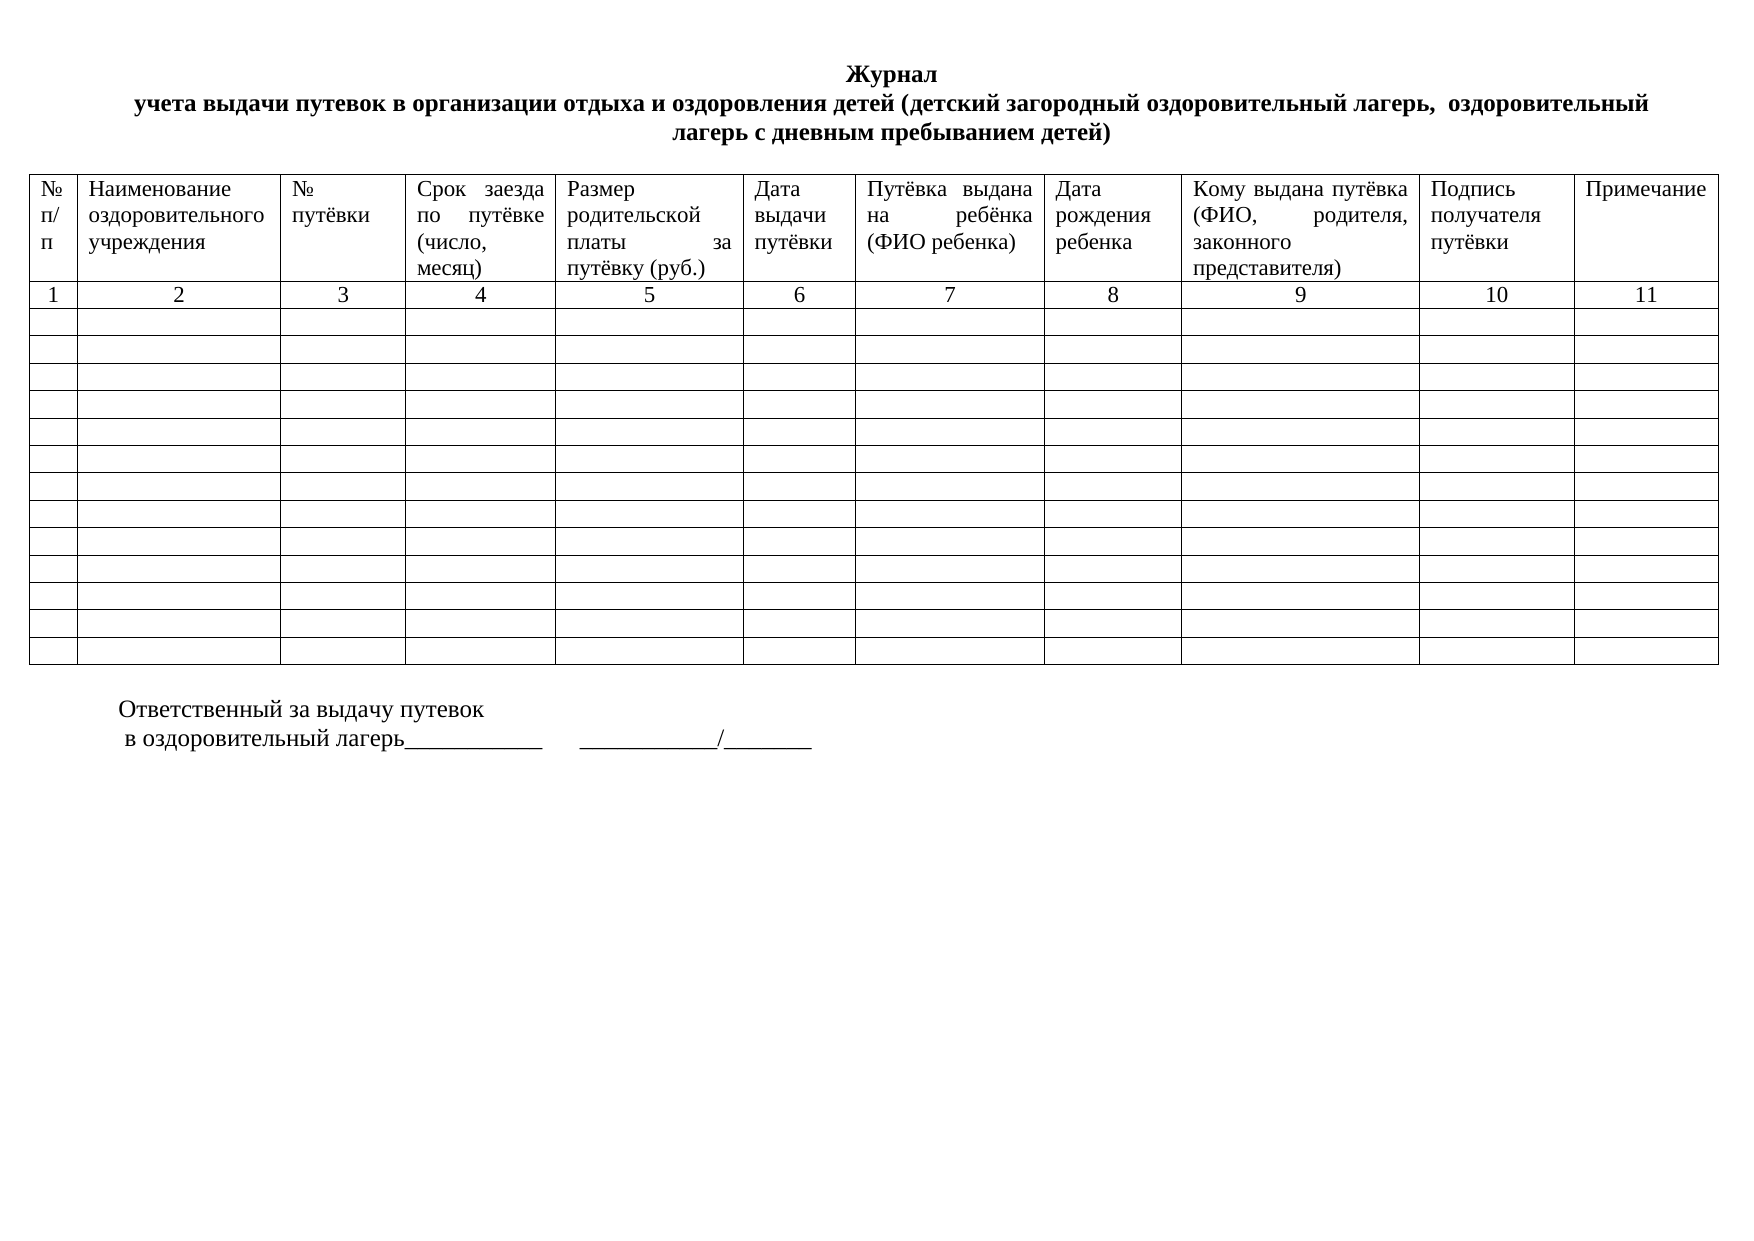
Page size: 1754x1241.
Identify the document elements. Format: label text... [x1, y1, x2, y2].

table_cell [856, 501, 1044, 527]
table_cell [1182, 419, 1419, 445]
table_cell [1420, 419, 1574, 445]
table_cell 3 [281, 282, 405, 308]
table_cell [30, 638, 77, 664]
table_cell [1420, 391, 1574, 417]
table_cell [744, 556, 855, 582]
table_cell [1420, 309, 1574, 335]
table_cell [1575, 556, 1718, 582]
table_cell [1575, 364, 1718, 390]
table_cell [281, 364, 405, 390]
table_cell [1575, 419, 1718, 445]
table_cell [556, 556, 743, 582]
table_cell [406, 419, 555, 445]
table_cell [1420, 336, 1574, 363]
table_cell [1182, 446, 1419, 472]
table_cell [1045, 391, 1181, 417]
table_cell [1045, 638, 1181, 664]
table_cell [856, 336, 1044, 363]
table_cell [1420, 528, 1574, 554]
table_cell [556, 419, 743, 445]
table_cell [78, 473, 280, 500]
table_cell [1182, 556, 1419, 582]
table_cell 6 [744, 282, 855, 308]
table_cell [78, 556, 280, 582]
table_cell 7 [856, 282, 1044, 308]
table_cell [1420, 501, 1574, 527]
table_header Наименование оздоровительного учреждения [78, 175, 280, 281]
table_cell [744, 336, 855, 363]
table_cell [281, 583, 405, 609]
table_cell [744, 501, 855, 527]
table_cell [30, 336, 77, 363]
table_header Примечание [1575, 175, 1718, 281]
table_cell [1045, 473, 1181, 500]
table_cell [281, 556, 405, 582]
table_cell [856, 638, 1044, 664]
table_cell [856, 473, 1044, 500]
table_cell [556, 364, 743, 390]
table_cell [1420, 364, 1574, 390]
table_cell [856, 528, 1044, 554]
table_cell [1420, 556, 1574, 582]
table_cell [856, 446, 1044, 472]
table_cell [1045, 583, 1181, 609]
table_cell [744, 391, 855, 417]
table_cell [78, 638, 280, 664]
table_cell [1420, 446, 1574, 472]
table_cell [281, 391, 405, 417]
text Ответственный за выдачу путевок [118, 694, 1665, 723]
table_cell [556, 336, 743, 363]
table_cell [281, 501, 405, 527]
table_cell [30, 473, 77, 500]
table_cell [1575, 610, 1718, 637]
table_cell [744, 473, 855, 500]
table_cell [1045, 501, 1181, 527]
table_cell [406, 610, 555, 637]
table_cell [1045, 419, 1181, 445]
table_cell [1575, 638, 1718, 664]
table_cell [406, 364, 555, 390]
table_cell [30, 446, 77, 472]
table_cell [1182, 391, 1419, 417]
table_header № п/п [30, 175, 77, 281]
table_cell [78, 419, 280, 445]
table_cell [78, 364, 280, 390]
table_cell [1575, 583, 1718, 609]
table_header Дата рождения ребенка [1045, 175, 1181, 281]
table_cell [1045, 364, 1181, 390]
table_cell [78, 336, 280, 363]
table_cell [1045, 446, 1181, 472]
table_cell [1420, 610, 1574, 637]
table_header Дата выдачи путёвки [744, 175, 855, 281]
table_cell [78, 610, 280, 637]
table_cell 2 [78, 282, 280, 308]
table_cell [30, 391, 77, 417]
table_cell [281, 419, 405, 445]
table_cell [556, 473, 743, 500]
text Журнал учета выдачи путевок в организации отдыха и оздоровления детей (детский загородный оздоровительный лагерь, оздоровительный лагерь с дневным пребыванием детей) [118, 59, 1665, 145]
table_cell 11 [1575, 282, 1718, 308]
table_cell [856, 364, 1044, 390]
table_cell [1182, 336, 1419, 363]
table_cell [281, 528, 405, 554]
table_cell [78, 583, 280, 609]
table_cell [30, 583, 77, 609]
table_header Размер родительской платы за путёвку (руб.) [556, 175, 743, 281]
table_cell [1575, 446, 1718, 472]
table_cell [78, 391, 280, 417]
table_cell [281, 336, 405, 363]
table_cell [78, 528, 280, 554]
table_cell [856, 391, 1044, 417]
table_cell [406, 528, 555, 554]
table_header Кому выдана путёвка (ФИО, родителя, законного представителя) [1182, 175, 1419, 281]
table_cell [78, 501, 280, 527]
table_cell [1575, 391, 1718, 417]
text в оздоровительный лагерь___________ ___________/_______ [118, 723, 1665, 751]
table_cell 9 [1182, 282, 1419, 308]
table_cell [556, 610, 743, 637]
table_cell [1182, 501, 1419, 527]
table_cell [406, 309, 555, 335]
table_header Путёвка выдана на ребёнка (ФИО ребенка) [856, 175, 1044, 281]
table_cell [1182, 610, 1419, 637]
table_cell [1575, 336, 1718, 363]
table_cell [78, 446, 280, 472]
table_cell [30, 610, 77, 637]
table_cell [1182, 473, 1419, 500]
table_cell [406, 473, 555, 500]
table_cell [1575, 528, 1718, 554]
table_cell [744, 419, 855, 445]
table_cell [556, 638, 743, 664]
table_cell [30, 556, 77, 582]
table_cell [1182, 638, 1419, 664]
table_cell [1045, 336, 1181, 363]
table_cell [1045, 528, 1181, 554]
table_cell [556, 309, 743, 335]
table_cell [281, 446, 405, 472]
table_cell [406, 336, 555, 363]
table_cell [30, 309, 77, 335]
table_header Подпись получателя путёвки [1420, 175, 1574, 281]
table_cell [744, 364, 855, 390]
table_cell [856, 583, 1044, 609]
table_cell [1420, 638, 1574, 664]
table_cell [30, 528, 77, 554]
table_cell [556, 446, 743, 472]
table_cell [856, 556, 1044, 582]
table_cell [1045, 556, 1181, 582]
table_cell 1 [30, 282, 77, 308]
table_cell [744, 583, 855, 609]
table_cell [1182, 364, 1419, 390]
table_cell [1182, 583, 1419, 609]
table_cell [556, 501, 743, 527]
table_cell [856, 309, 1044, 335]
table_cell [1575, 501, 1718, 527]
table_cell [1182, 528, 1419, 554]
table_cell [1575, 309, 1718, 335]
table_cell 4 [406, 282, 555, 308]
table_cell [1420, 583, 1574, 609]
table_cell [744, 610, 855, 637]
table_cell [30, 501, 77, 527]
table_cell [406, 501, 555, 527]
table_cell 8 [1045, 282, 1181, 308]
table_cell [1182, 309, 1419, 335]
table_cell [1045, 309, 1181, 335]
table_cell 10 [1420, 282, 1574, 308]
table_header № путёвки [281, 175, 405, 281]
table_cell [406, 583, 555, 609]
table_cell [281, 638, 405, 664]
table_cell [744, 638, 855, 664]
table_cell [1045, 610, 1181, 637]
table_cell [78, 309, 280, 335]
table_cell [406, 556, 555, 582]
table_cell [406, 391, 555, 417]
table_cell [30, 364, 77, 390]
table_cell [744, 446, 855, 472]
table_cell [30, 419, 77, 445]
table_cell [281, 610, 405, 637]
table_cell [556, 391, 743, 417]
table_cell [556, 528, 743, 554]
table_cell [856, 419, 1044, 445]
table_cell [856, 610, 1044, 637]
table_cell [744, 309, 855, 335]
table_cell 5 [556, 282, 743, 308]
table_header Срок заезда по путёвке (число, месяц) [406, 175, 555, 281]
table_cell [281, 309, 405, 335]
table_cell [1420, 473, 1574, 500]
table_cell [744, 528, 855, 554]
table_cell [556, 583, 743, 609]
table_cell [281, 473, 405, 500]
table_cell [1575, 473, 1718, 500]
table_cell [406, 638, 555, 664]
table_cell [406, 446, 555, 472]
